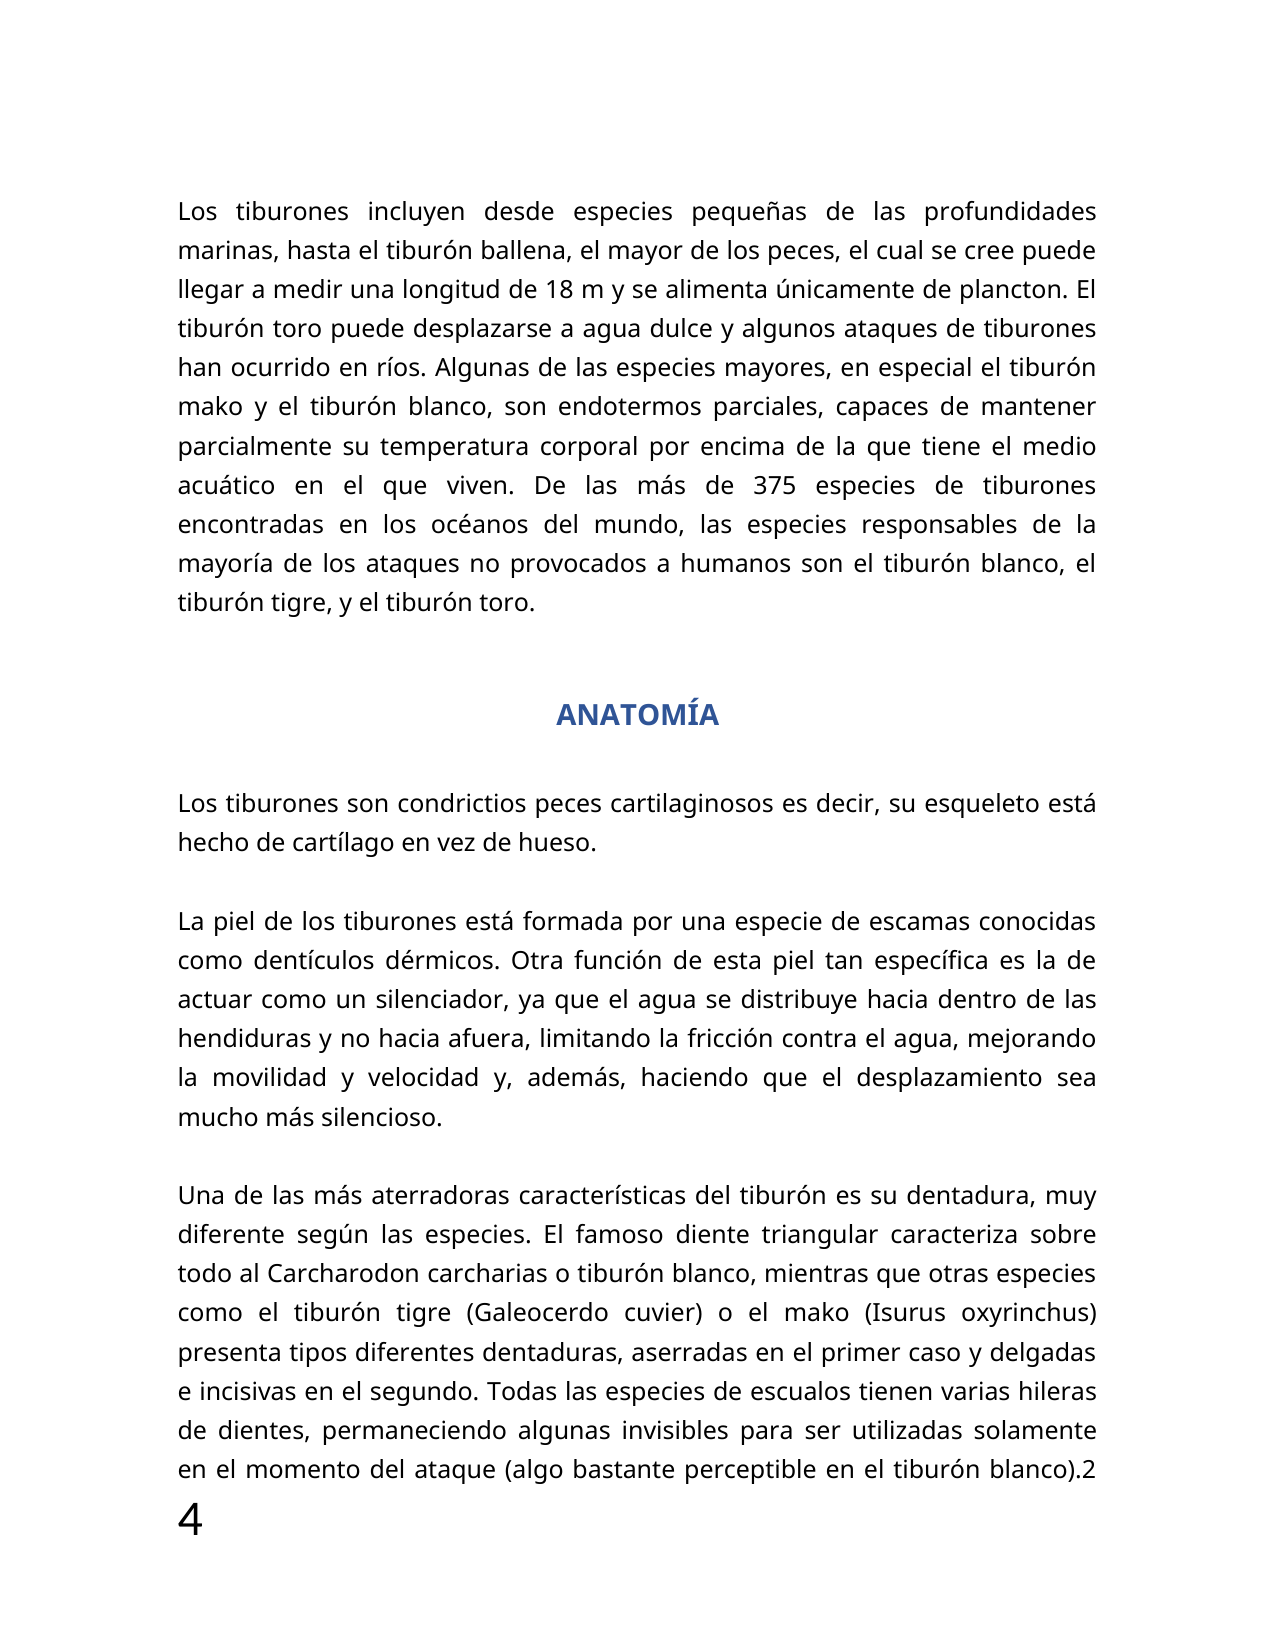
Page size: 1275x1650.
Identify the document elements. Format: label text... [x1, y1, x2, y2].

text Los tiburones incluyen desde especies pequeñas de las profundidades marinas, hasta el tiburón ballena, el mayor de los peces, el cual se cree puede llegar a medir una longitud de 18 m y se alimenta únicamente de plancton. El tiburón toro puede desplazarse a agua dulce y algunos ataques de tiburones han ocurrido en ríos. Algunas de las especies mayores, en especial el tiburón mako y el tiburón blanco, son endotermos parciales, capaces de mantener parcialmente su temperatura corporal por encima de la que tiene el medio acuático en el que viven. De las más de 375 especies de tiburones encontradas en los océanos del mundo, las especies responsables de la mayoría de los ataques no provocados a humanos son el tiburón blanco, el tiburón tigre, y el tiburón toro. [177, 193, 1098, 619]
subtitle ANATOMÍA [177, 695, 1098, 734]
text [177, 1178, 1098, 1486]
text Los tiburones son condrictios peces cartilaginosos es decir, su esqueleto está hecho de cartílago en vez de hueso. [177, 786, 1098, 859]
text La piel de los tiburones está formada por una especie de escamas conocidas como dentículos dérmicos. Otra función de esta piel tan específica es la de actuar como un silenciador, ya que el agua se distribuye hacia dentro de las hendiduras y no hacia afuera, limitando la fricción contra el agua, mejorando la movilidad y velocidad y, además, haciendo que el desplazamiento sea mucho más silencioso. [177, 903, 1098, 1133]
